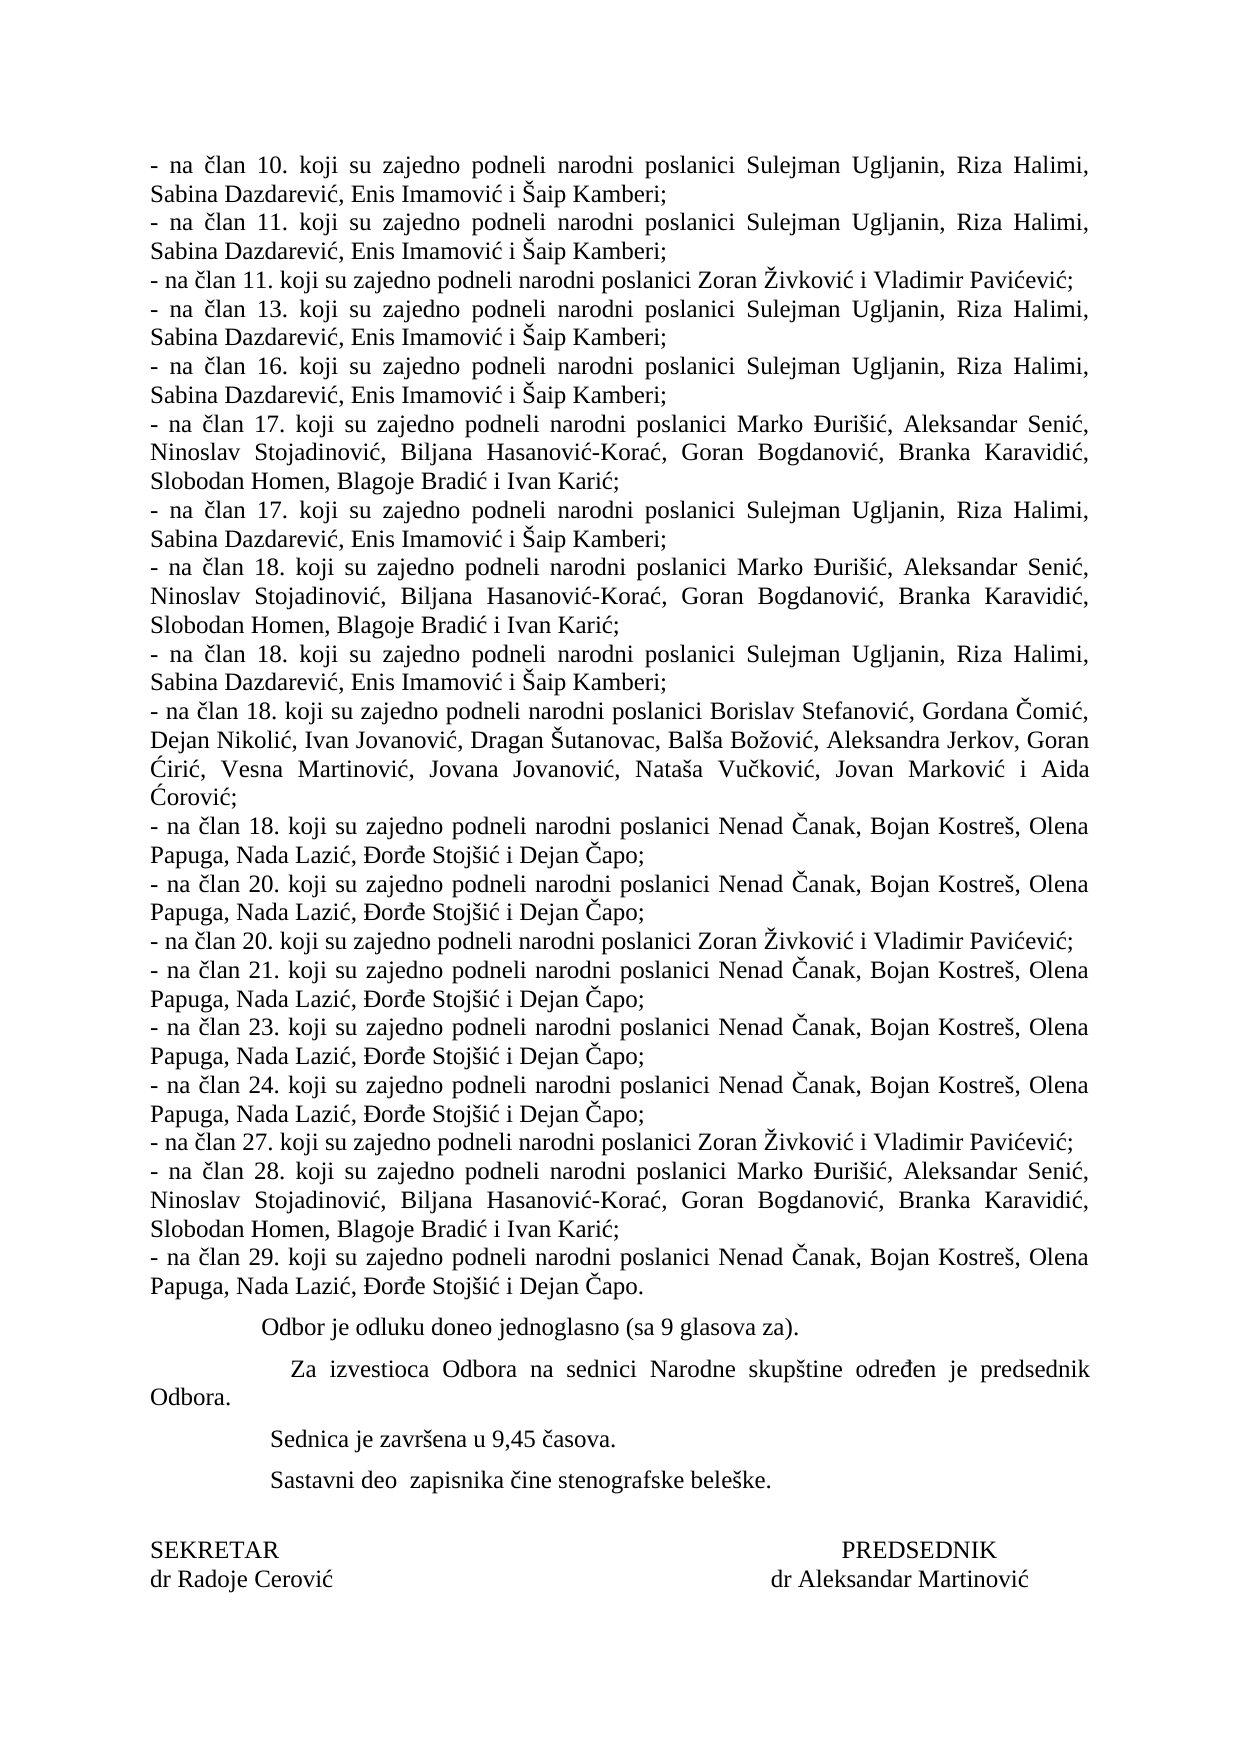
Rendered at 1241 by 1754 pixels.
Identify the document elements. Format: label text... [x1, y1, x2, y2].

text - na član 21. koji su zajedno podneli narodni poslanici Nenad Čanak, Bojan Kostreš, Olena Papuga, Nada Lazić, Đorđe Stojšić i Dejan Čapo; [150, 955, 1090, 1012]
text - na član 24. koji su zajedno podneli narodni poslanici Nenad Čanak, Bojan Kostreš, Olena Papuga, Nada Lazić, Đorđe Stojšić i Dejan Čapo; [150, 1070, 1090, 1127]
text - na član 27. koji su zajedno podneli narodni poslanici Zoran Živković i Vladimir Pavićević; [150, 1127, 1090, 1156]
text - na član 11. koji su zajedno podneli narodni poslanici Sulejman Ugljanin, Riza Halimi, Sabina Dazdarević, Enis Imamović i Šaip Kamberi; [150, 207, 1090, 265]
text - na član 13. koji su zajedno podneli narodni poslanici Sulejman Ugljanin, Riza Halimi, Sabina Dazdarević, Enis Imamović i Šaip Kamberi; [150, 294, 1090, 351]
text SEKRETAR PREDSEDNIK [150, 1535, 1090, 1564]
text - na član 29. koji su zajedno podneli narodni poslanici Nenad Čanak, Bojan Kostreš, Olena Papuga, Nada Lazić, Đorđe Stojšić i Dejan Čapo. [150, 1242, 1090, 1300]
text - na član 18. koji su zajedno podneli narodni poslanici Borislav Stefanović, Gordana Čomić, Dejan Nikolić, Ivan Jovanović, Dragan Šutanovac, Balša Božović, Aleksandra Jerkov, Goran Ćirić, Vesna Martinović, Jovana Jovanović, Nataša Vučković, Jovan Marković i Aida Ćorović; [150, 696, 1090, 811]
text Sednica je završena u 9,45 časova. [150, 1424, 1090, 1452]
text - na član 18. koji su zajedno podneli narodni poslanici Sulejman Ugljanin, Riza Halimi, Sabina Dazdarević, Enis Imamović i Šaip Kamberi; [150, 639, 1090, 696]
text - na član 18. koji su zajedno podneli narodni poslanici Marko Đurišić, Aleksandar Senić, Ninoslav Stojadinović, Biljana Hasanović-Korać, Goran Bogdanović, Branka Karavidić, Slobodan Homen, Blagoje Bradić i Ivan Karić; [150, 552, 1090, 639]
text - na član 10. koji su zajedno podneli narodni poslanici Sulejman Ugljanin, Riza Halimi, Sabina Dazdarević, Enis Imamović i Šaip Kamberi; [150, 150, 1090, 207]
text - na član 28. koji su zajedno podneli narodni poslanici Marko Đurišić, Aleksandar Senić, Ninoslav Stojadinović, Biljana Hasanović-Korać, Goran Bogdanović, Branka Karavidić, Slobodan Homen, Blagoje Bradić i Ivan Karić; [150, 1156, 1090, 1242]
text - na član 17. koji su zajedno podneli narodni poslanici Sulejman Ugljanin, Riza Halimi, Sabina Dazdarević, Enis Imamović i Šaip Kamberi; [150, 495, 1090, 552]
text - na član 20. koji su zajedno podneli narodni poslanici Nenad Čanak, Bojan Kostreš, Olena Papuga, Nada Lazić, Đorđe Stojšić i Dejan Čapo; [150, 869, 1090, 926]
text - na član 17. koji su zajedno podneli narodni poslanici Marko Đurišić, Aleksandar Senić, Ninoslav Stojadinović, Biljana Hasanović-Korać, Goran Bogdanović, Branka Karavidić, Slobodan Homen, Blagoje Bradić i Ivan Karić; [150, 409, 1090, 495]
text - na član 18. koji su zajedno podneli narodni poslanici Nenad Čanak, Bojan Kostreš, Olena Papuga, Nada Lazić, Đorđe Stojšić i Dejan Čapo; [150, 811, 1090, 869]
text Za izvestioca Odbora na sednici Narodne skupštine određen je predsednik Odbora. [150, 1354, 1090, 1411]
text Sastavni deo zapisnika čine stenografske beleške. [150, 1465, 1090, 1494]
text - na član 20. koji su zajedno podneli narodni poslanici Zoran Živković i Vladimir Pavićević; [150, 926, 1090, 955]
text dr Radoje Cerović dr Aleksandar Martinović [150, 1564, 1090, 1592]
text Odbor je odluku doneo jednoglasno (sa 9 glasova za). [150, 1312, 1090, 1341]
text - na član 16. koji su zajedno podneli narodni poslanici Sulejman Ugljanin, Riza Halimi, Sabina Dazdarević, Enis Imamović i Šaip Kamberi; [150, 351, 1090, 409]
text - na član 23. koji su zajedno podneli narodni poslanici Nenad Čanak, Bojan Kostreš, Olena Papuga, Nada Lazić, Đorđe Stojšić i Dejan Čapo; [150, 1012, 1090, 1070]
text - na član 11. koji su zajedno podneli narodni poslanici Zoran Živković i Vladimir Pavićević; [150, 265, 1090, 294]
